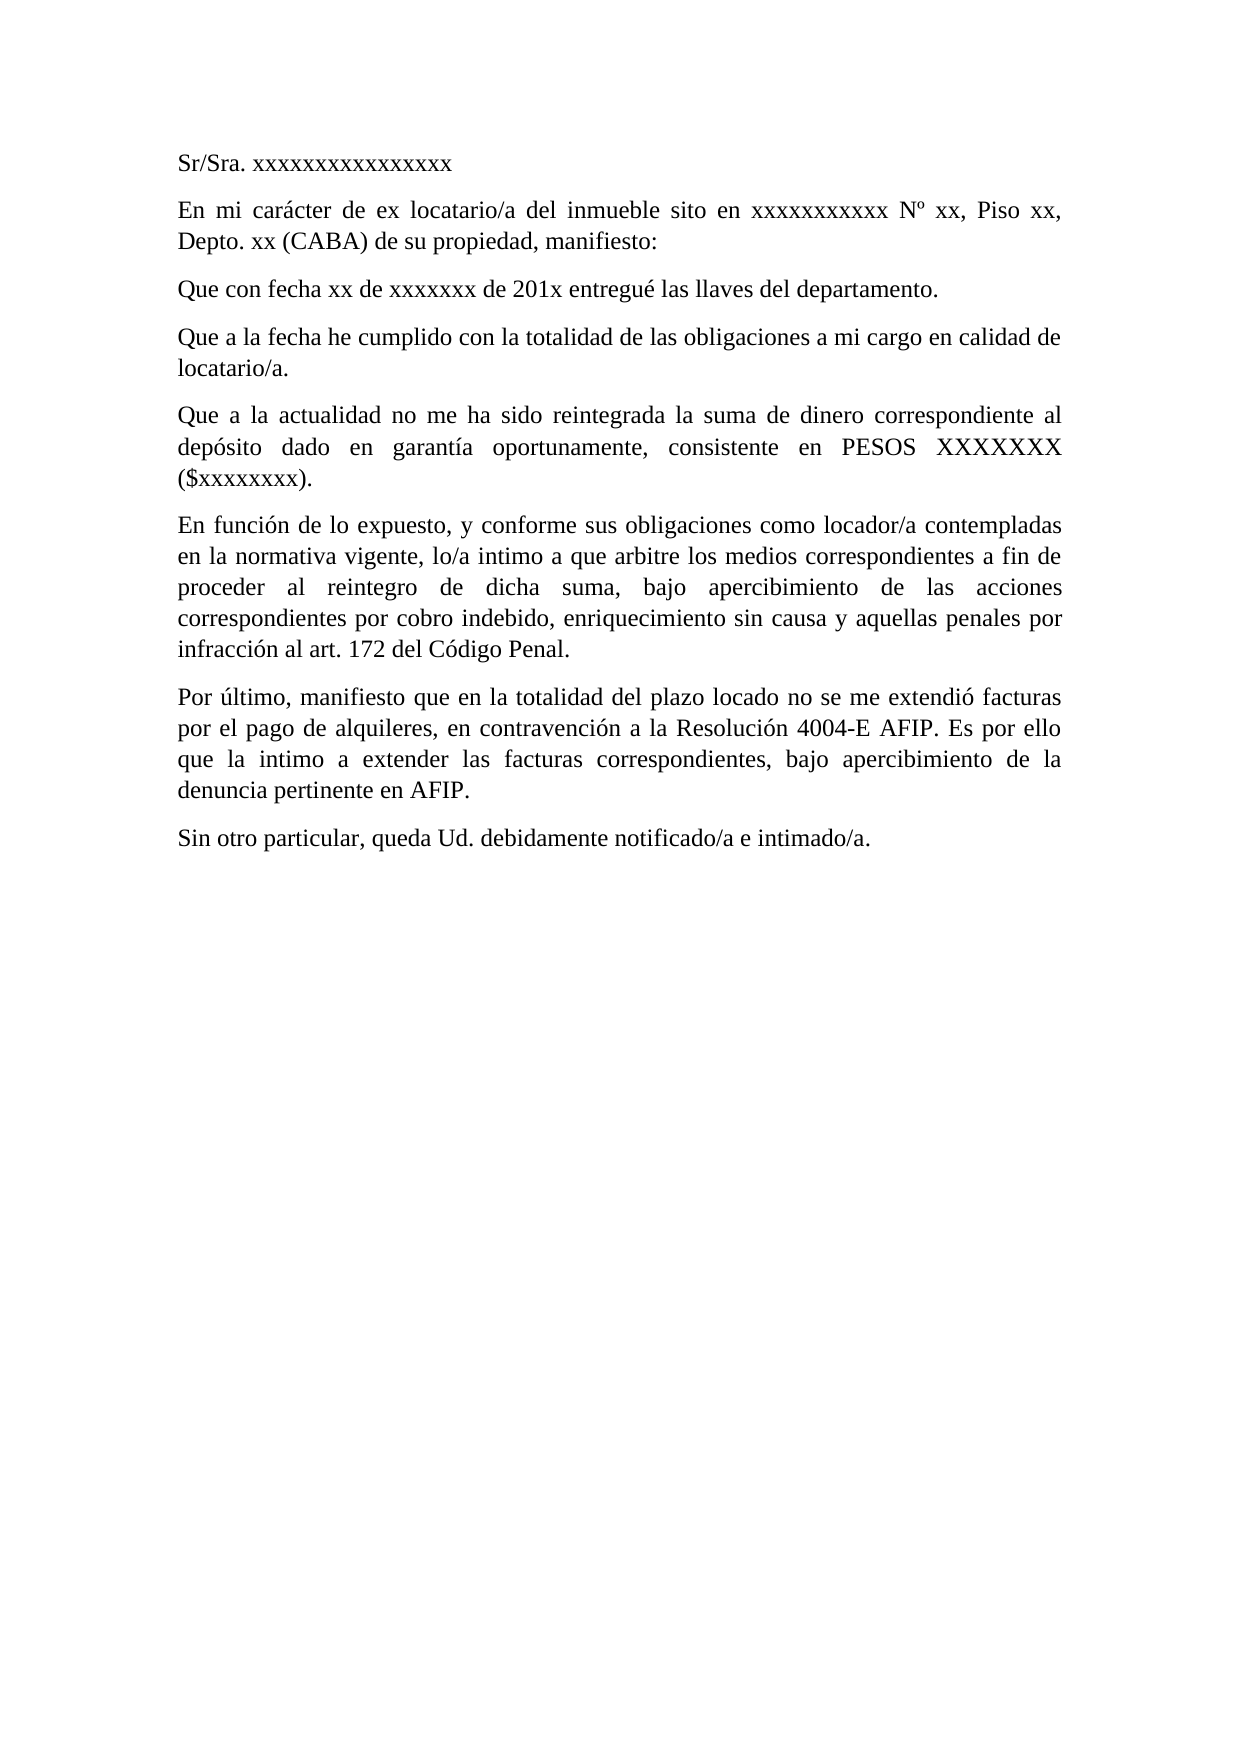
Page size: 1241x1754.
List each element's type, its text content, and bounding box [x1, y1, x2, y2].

text En mi carácter de ex locatario/a del inmueble sito en xxxxxxxxxxx Nº xx, Piso xx, Depto. xx (CABA) de su propiedad, manifiesto: [177, 195, 1063, 255]
text Por último, manifiesto que en la totalidad del plazo locado no se me extendió facturas por el pago de alquileres, en contravención a la Resolución 4004-E AFIP. Es por ello que la intimo a extender las facturas correspondientes, bajo apercibimiento de la denuncia pertinente en AFIP. [177, 682, 1063, 804]
text Sin otro particular, queda Ud. debidamente notificado/a e intimado/a. [177, 823, 1063, 852]
text Que a la actualidad no me ha sido reintegrada la suma de dinero correspondiente al depósito dado en garantía oportunamente, consistente en PESOS XXXXXXX ($xxxxxxxx). [177, 401, 1063, 491]
text En función de lo expuesto, y conforme sus obligaciones como locador/a contempladas en la normativa vigente, lo/a intimo a que arbitre los medios correspondientes a fin de proceder al reintegro de dicha suma, bajo apercibimiento de las acciones correspondientes por cobro indebido, enriquecimiento sin causa y aquellas penales por infracción al art. 172 del Código Penal. [177, 510, 1063, 663]
text Que con fecha xx de xxxxxxx de 201x entregué las llaves del departamento. [177, 274, 1063, 303]
text Que a la fecha he cumplido con la totalidad de las obligaciones a mi cargo en calidad de locatario/a. [177, 322, 1063, 382]
text Sr/Sra. xxxxxxxxxxxxxxxx [177, 148, 1063, 176]
